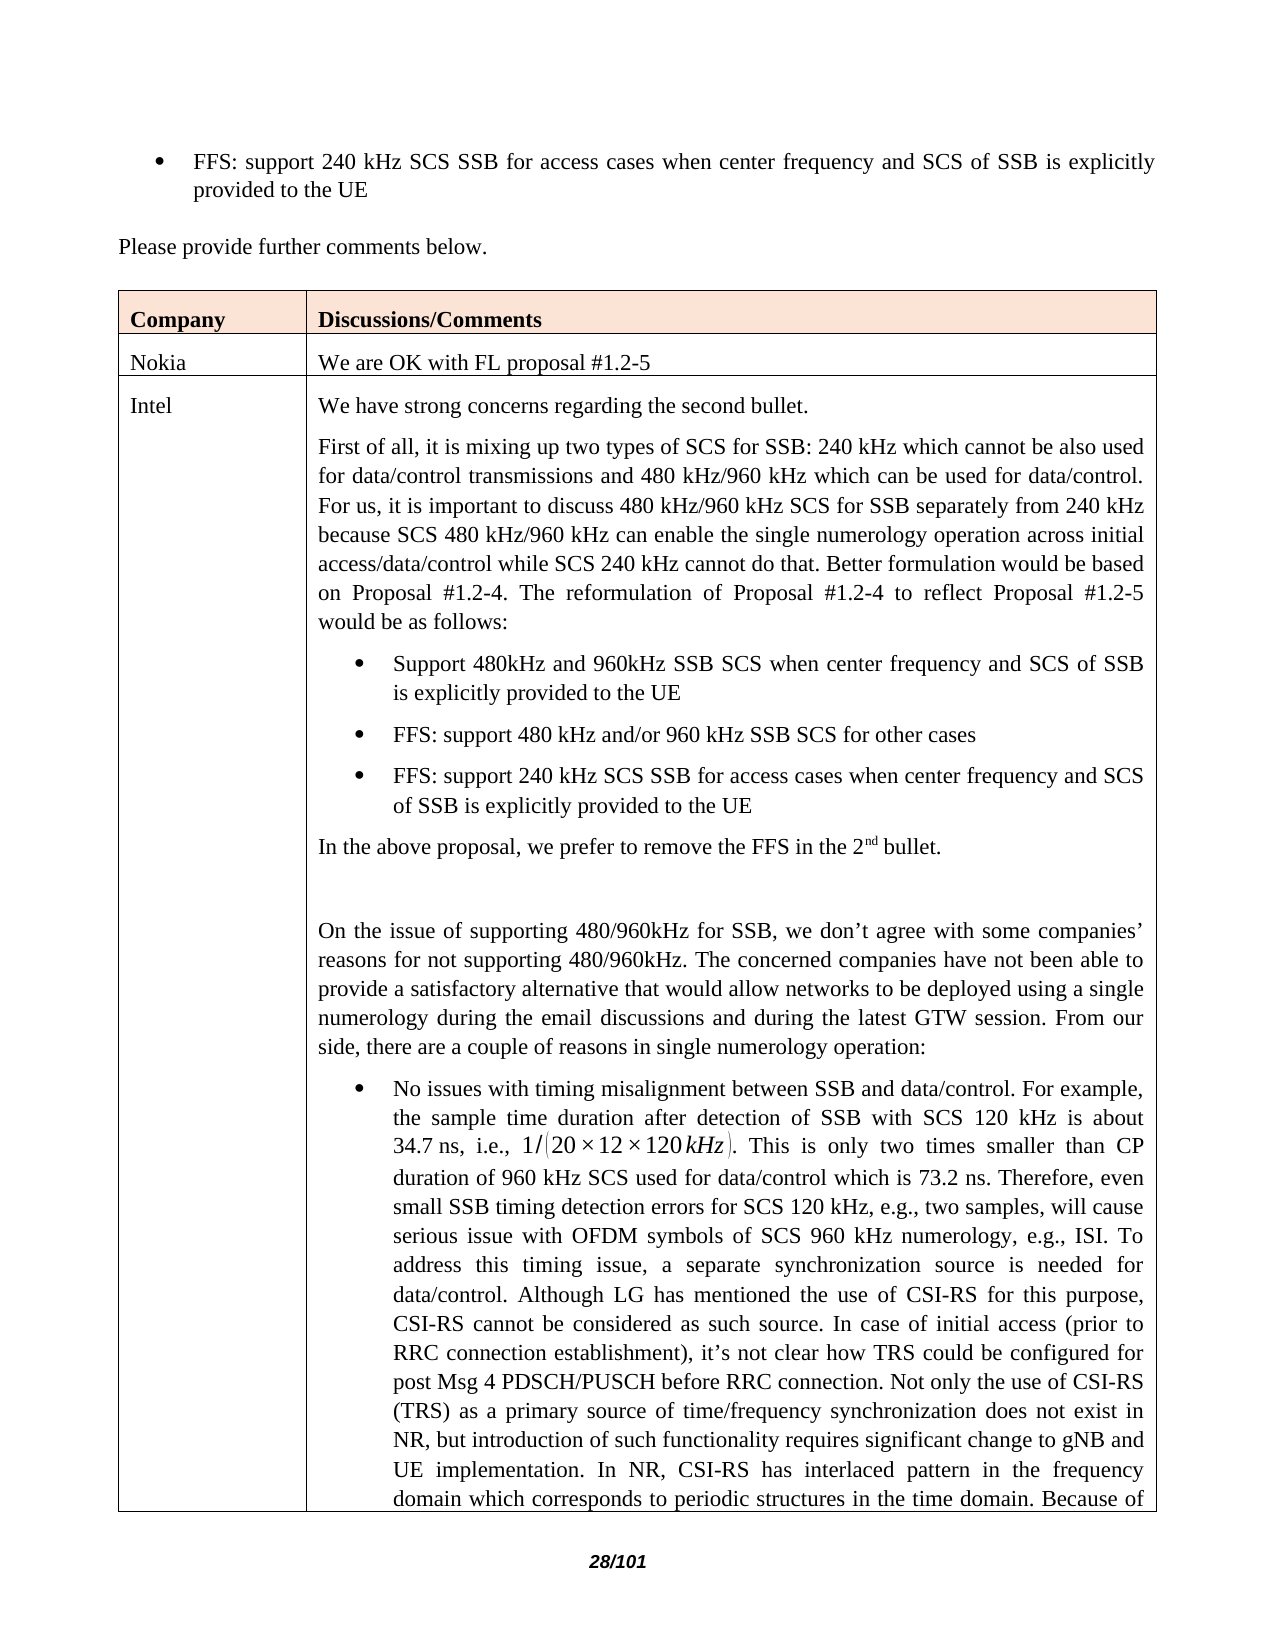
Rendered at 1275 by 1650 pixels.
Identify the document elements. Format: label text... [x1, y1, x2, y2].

table_header Discussions/Comments [307, 291, 1156, 333]
table_cell We are OK with FL proposal #1.2-5 [307, 334, 1156, 375]
table_cell Intel [119, 376, 306, 1511]
text Please provide further comments below. [118, 233, 1157, 259]
table_cell Nokia [119, 334, 306, 375]
table_header Company [119, 291, 306, 333]
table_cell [307, 376, 1156, 1511]
list FFS: support 240 kHz SCS SSB for access cases when center frequency and SCS of SSB is explicitly provided to the UE [156, 148, 1157, 202]
